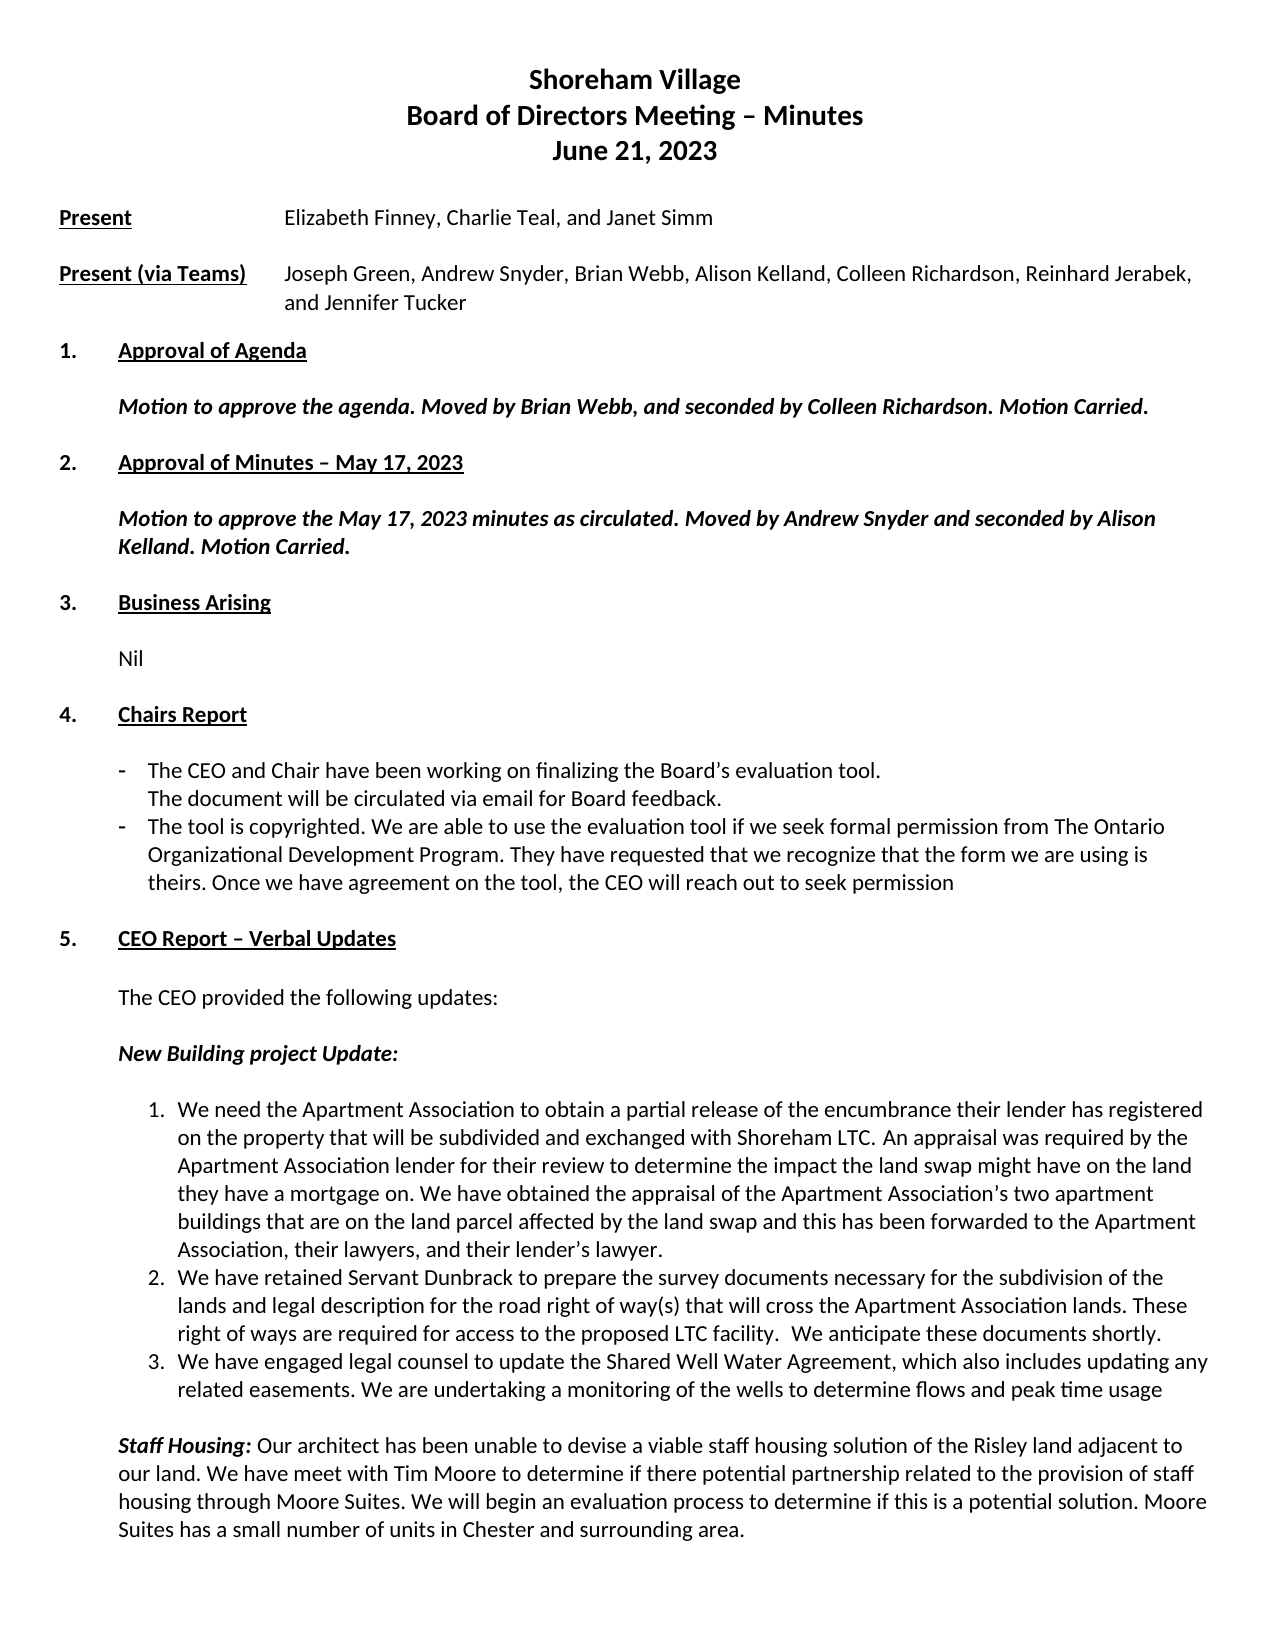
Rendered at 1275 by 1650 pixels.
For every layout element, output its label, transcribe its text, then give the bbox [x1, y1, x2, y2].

list The CEO and Chair have been working on finalizing the Board’s evaluation tool. [118, 756, 1211, 784]
list Chairs Report [59, 700, 1211, 728]
list We have engaged legal counsel to update the Shared Well Water Agreement, which also includes updating any related easements. We are undertaking a monitoring of the wells to determine flows and peak time usage [148, 1347, 1211, 1403]
text Motion to approve the agenda. Moved by Brian Webb, and seconded by Colleen Richardson. Motion Carried. [118, 392, 1211, 420]
text Shoreham Village [59, 61, 1211, 97]
text Motion to approve the May 17, 2023 minutes as circulated. Moved by Andrew Snyder and seconded by Alison Kelland. Motion Carried. [118, 504, 1211, 560]
list Approval of Agenda [59, 336, 1211, 364]
text Staff Housing: Our architect has been unable to devise a viable staff housing solution of the Risley land adjacent to our land. We have meet with Tim Moore to determine if there potential partnership related to the provision of staff housing through Moore Suites. We will begin an evaluation process to determine if this is a potential solution. Moore Suites has a small number of units in Chester and surrounding area. [118, 1431, 1211, 1543]
text The CEO provided the following updates: [118, 983, 1211, 1011]
text Present (via Teams) Joseph Green, Andrew Snyder, Brian Webb, Alison Kelland, Colleen Richardson, Reinhard Jerabek, and Jennifer Tucker [59, 259, 1211, 316]
list We have retained Servant Dunbrack to prepare the survey documents necessary for the subdivision of the lands and legal description for the road right of way(s) that will cross the Apartment Association lands. These right of ways are required for access to the proposed LTC facility. We anticipate these documents shortly. [148, 1263, 1211, 1347]
list CEO Report – Verbal Updates [59, 924, 1211, 952]
list Business Arising [59, 588, 1211, 616]
list The document will be circulated via email for Board feedback. [148, 784, 1211, 812]
text Board of Directors Meeting – Minutes [59, 97, 1211, 132]
text Present Elizabeth Finney, Charlie Teal, and Janet Simm [59, 203, 1211, 232]
text Nil [118, 644, 1211, 672]
list Approval of Minutes – May 17, 2023 [59, 448, 1211, 476]
text New Building project Update: [59, 1039, 1211, 1067]
list The tool is copyrighted. We are able to use the evaluation tool if we seek formal permission from The Ontario Organizational Development Program. They have requested that we recognize that the form we are using is theirs. Once we have agreement on the tool, the CEO will reach out to seek permission [118, 812, 1211, 896]
list We need the Apartment Association to obtain a partial release of the encumbrance their lender has registered on the property that will be subdivided and exchanged with Shoreham LTC. An appraisal was required by the Apartment Association lender for their review to determine the impact the land swap might have on the land they have a mortgage on. We have obtained the appraisal of the Apartment Association’s two apartment buildings that are on the land parcel affected by the land swap and this has been forwarded to the Apartment Association, their lawyers, and their lender’s lawyer. [148, 1095, 1211, 1263]
text June 21, 2023 [59, 132, 1211, 168]
